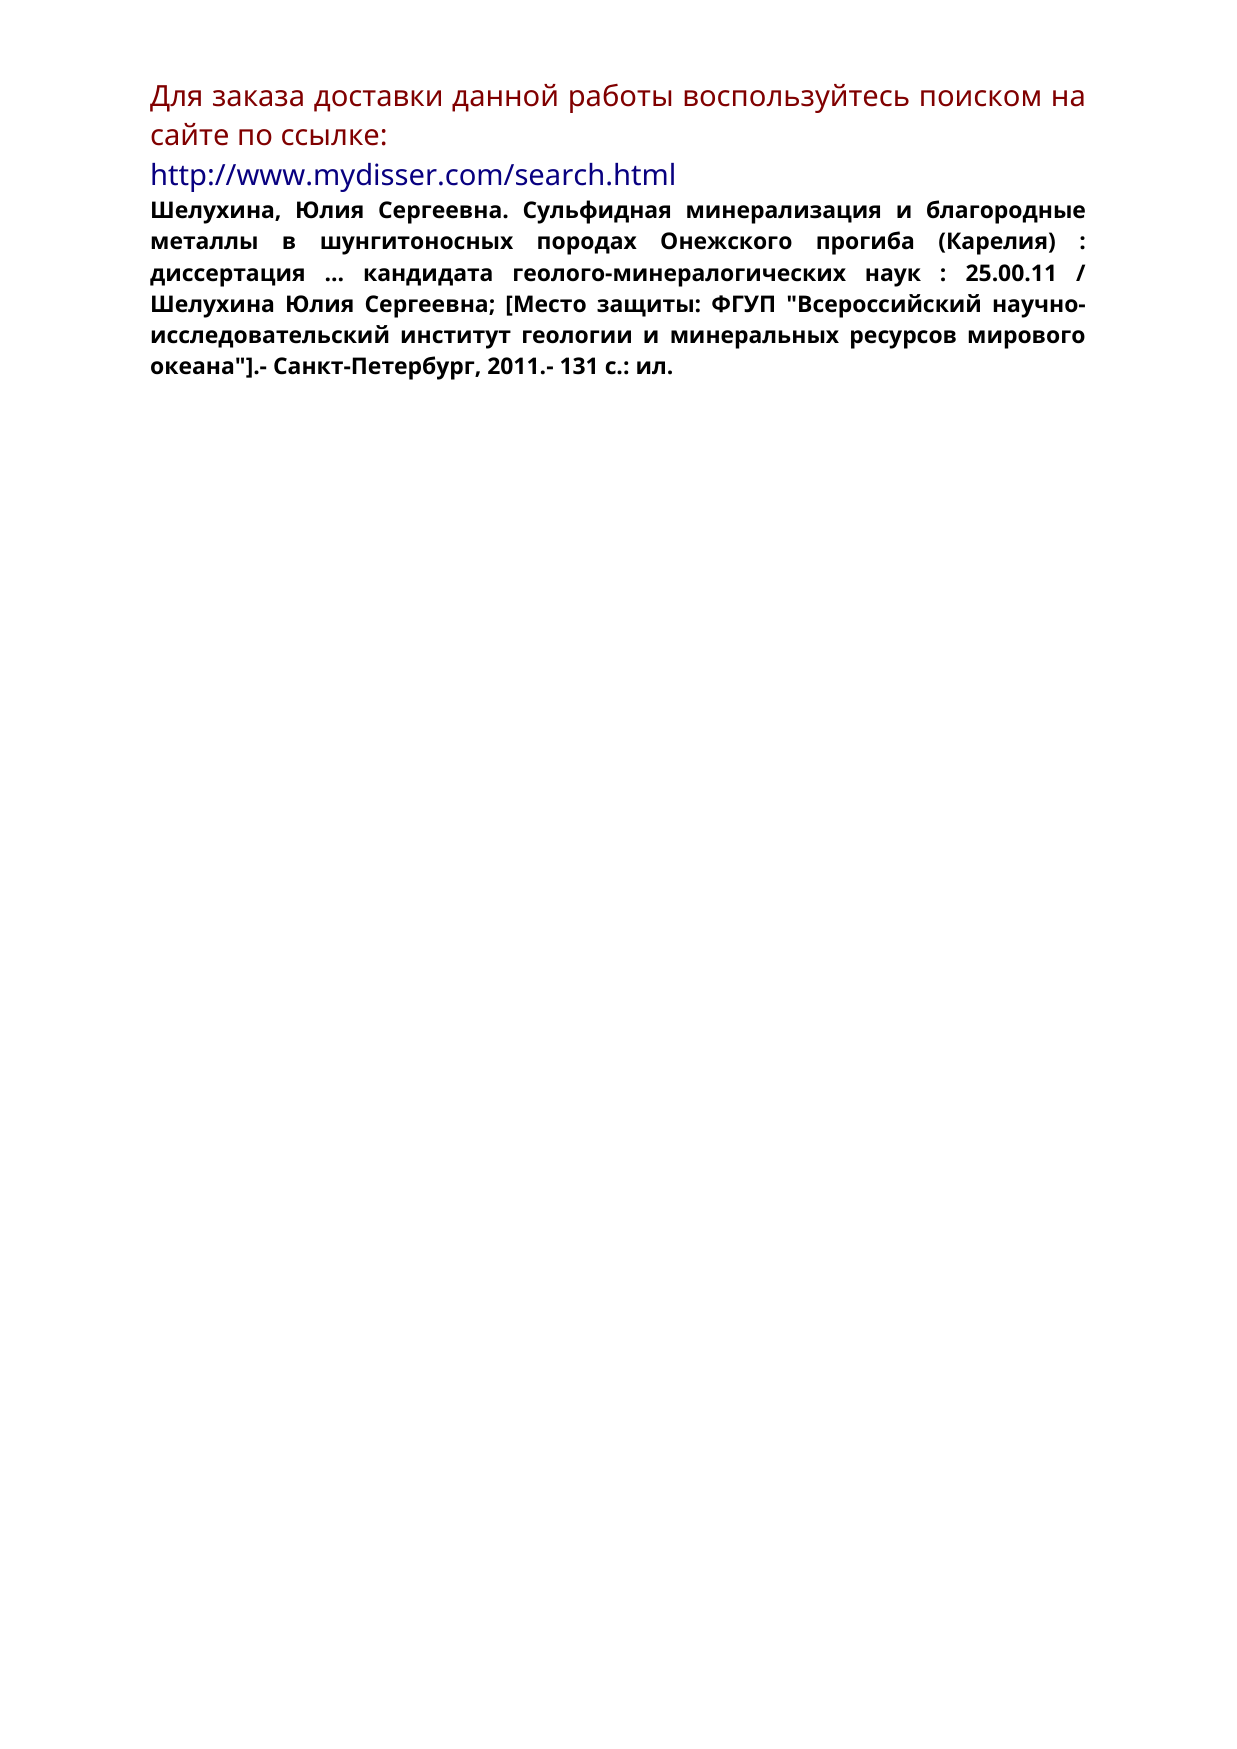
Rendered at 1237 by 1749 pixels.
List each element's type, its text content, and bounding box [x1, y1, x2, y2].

text Шелухина, Юлия Сергеевна. Сульфидная минерализация и благородные металлы в шунгитоносных породах Онежского прогиба (Карелия) : диссертация ... кандидата геолого-минералогических наук : 25.00.11 / Шелухина Юлия Сергеевна; [Место защиты: ФГУП "Всероссийский научно-исследовательский институт геологии и минеральных ресурсов мирового океана"].- Санкт-Петербург, 2011.- 131 с.: ил. [150, 194, 1086, 382]
